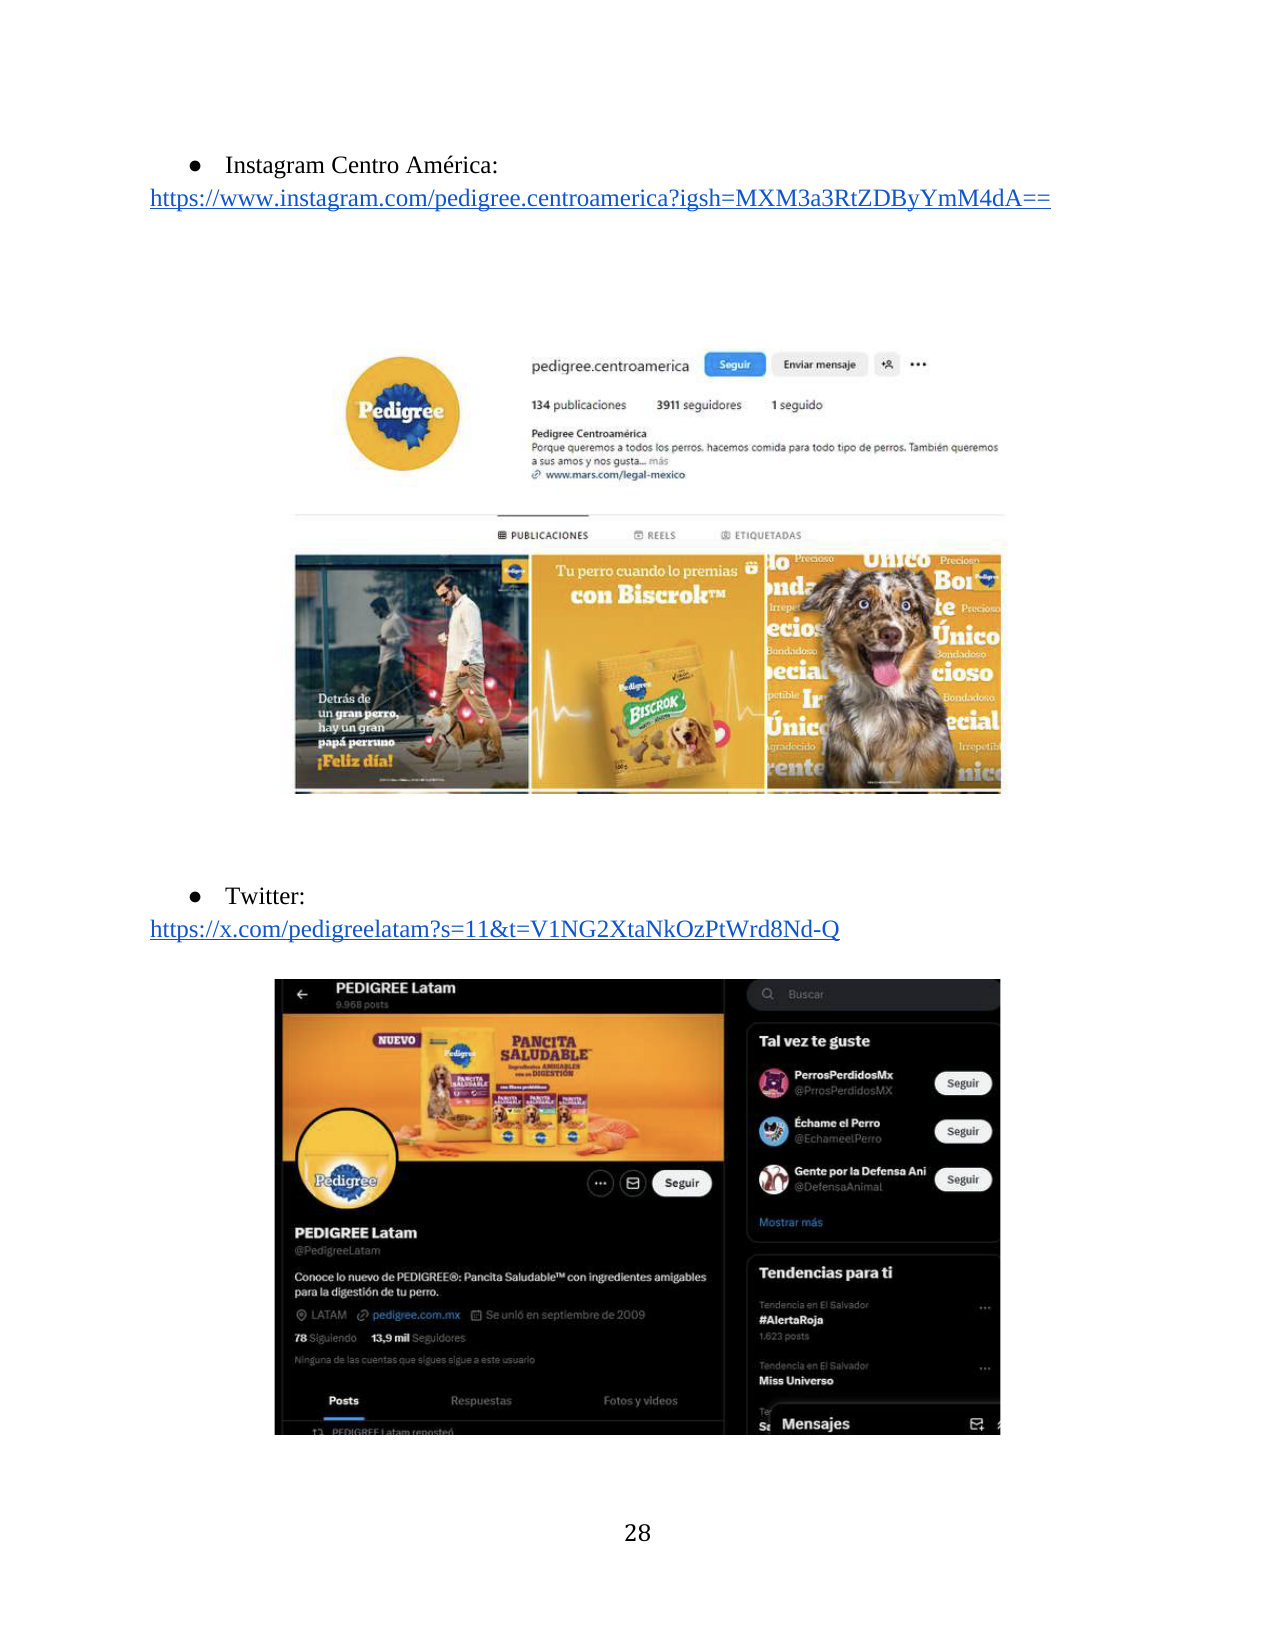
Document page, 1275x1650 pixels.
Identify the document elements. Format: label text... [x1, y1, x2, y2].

picture [246, 332, 1029, 794]
picture [274, 979, 1001, 1435]
text https://www.instagram.com/pedigree.centroamerica?igsh=MXM3a3RtZDByYmM4dA== [150, 183, 1125, 212]
list Twitter: [187, 881, 1125, 909]
list Instagram Centro América: [187, 150, 1125, 179]
text https://x.com/pedigreelatam?s=11&t=V1NG2XtaNkOzPtWrd8Nd-Q [150, 914, 1125, 942]
